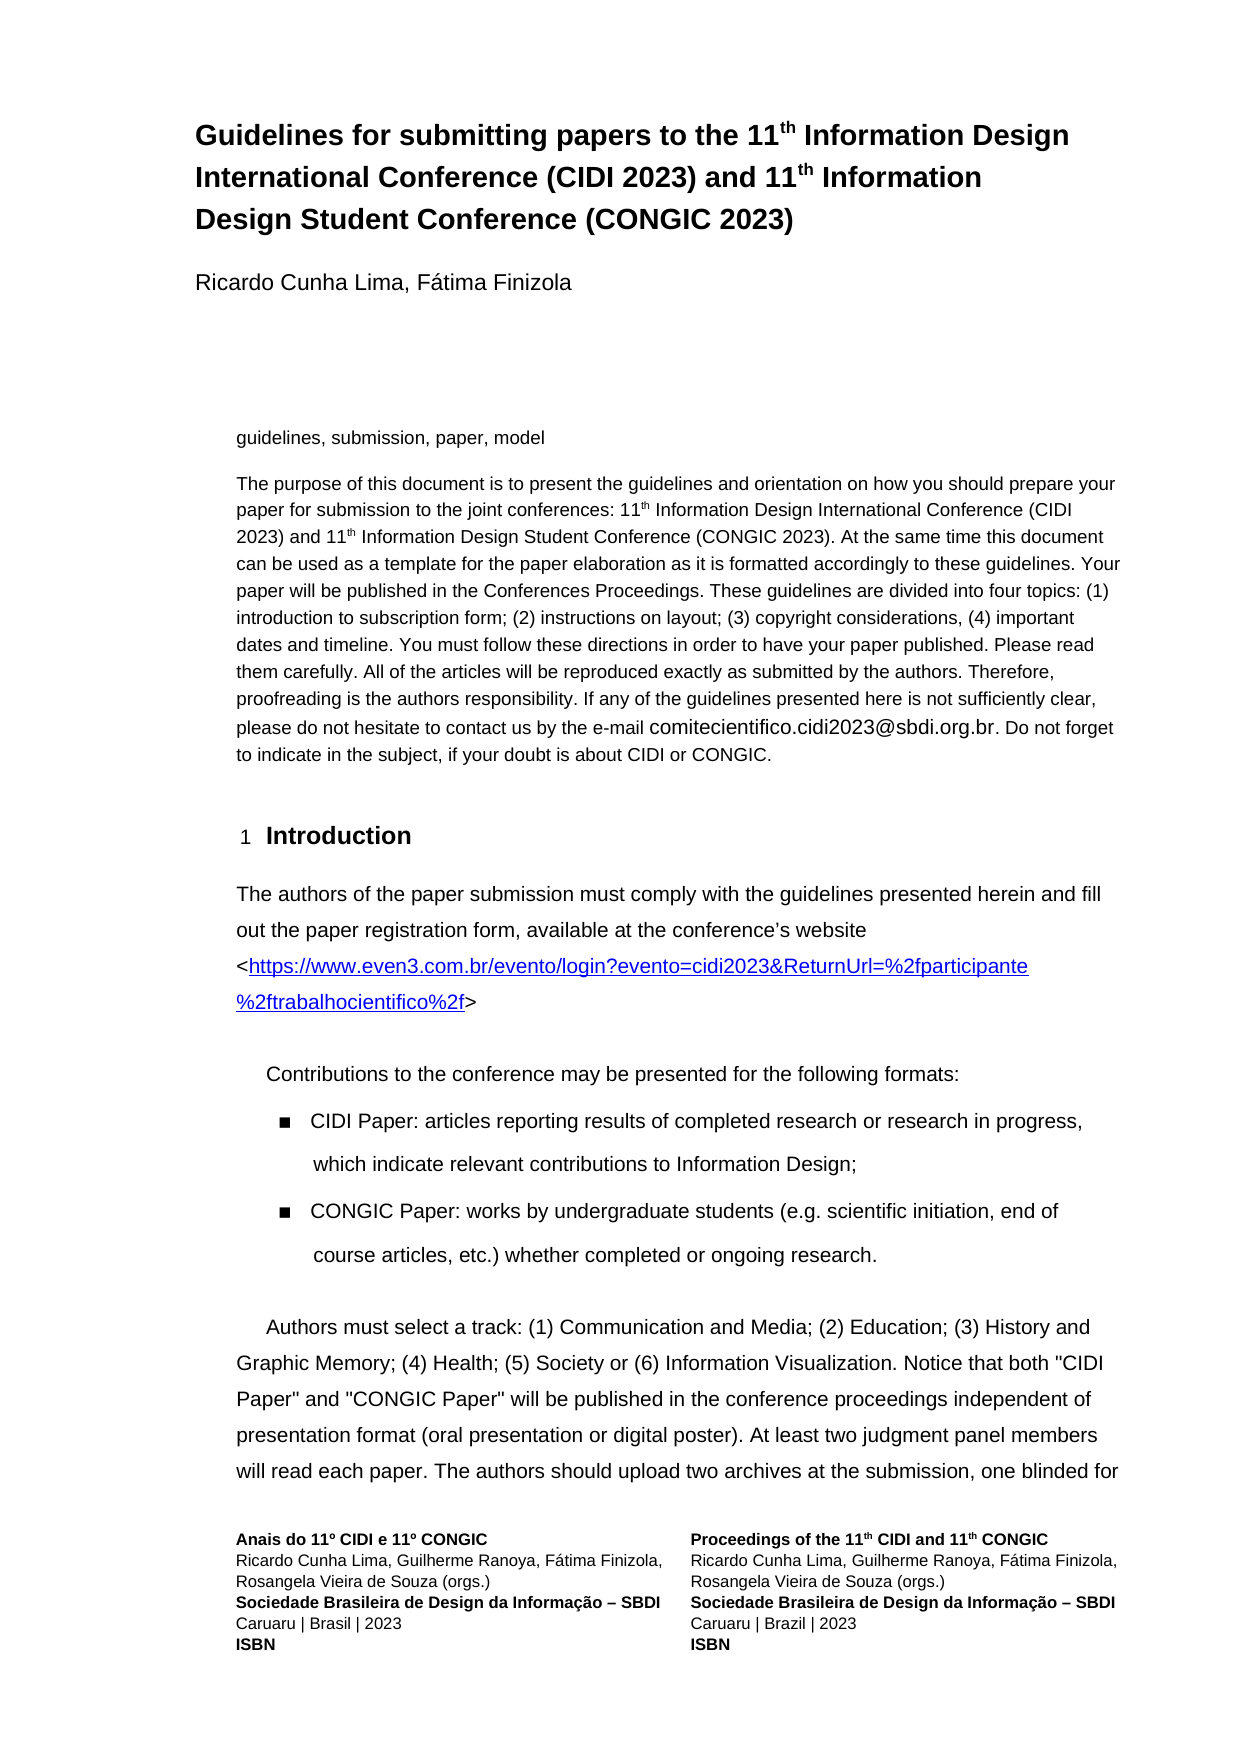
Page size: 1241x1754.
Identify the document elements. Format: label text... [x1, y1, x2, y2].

list Introduction [251, 821, 1122, 850]
text guidelines, submission, paper, model [236, 427, 1122, 448]
text Guidelines for submitting papers to the 11th Information Design International Conference (CIDI 2023) and 11th Information Design Student Conference (CONGIC 2023) [195, 118, 1122, 235]
text Ricardo Cunha Lima, Fátima Finizola [195, 269, 1122, 295]
list CONGIC Paper: works by undergraduate students (e.g. scientific initiation, end of course articles, etc.) whether completed or ongoing research. [278, 1188, 1122, 1267]
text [236, 1315, 1122, 1482]
text The authors of the paper submission must comply with the guidelines presented herein and fill out the paper registration form, available at the conference’s website <https://www.even3.com.br/evento/login?evento=cidi2023&ReturnUrl=%2fparticipante%2ftrabalhocientifico%2f> [236, 882, 1122, 1014]
text Contributions to the conference may be presented for the following formats: [236, 1062, 1122, 1086]
text The purpose of this document is to present the guidelines and orientation on how you should prepare your paper for submission to the joint conferences: 11th Information Design International Conference (CIDI 2023) and 11th Information Design Student Conference (CONGIC 2023). At the same time this document can be used as a template for the paper elaboration as it is formatted accordingly to these guidelines. Your paper will be published in the Conferences Proceedings. These guidelines are divided into four topics: (1) introduction to subscription form; (2) instructions on layout; (3) copyright considerations, (4) important dates and timeline. You must follow these directions in order to have your paper published. Please read them carefully. All of the articles will be reproduced exactly as submitted by the authors. Therefore, proofreading is the authors responsibility. If any of the guidelines presented here is not sufficiently clear, please do not hesitate to contact us by the e-mail comitecientifico.cidi2023@sbdi.org.br. Do not forget to indicate in the subject, if your doubt is about CIDI or CONGIC. [236, 472, 1122, 766]
list CIDI Paper: articles reporting results of completed research or research in progress, which indicate relevant contributions to Information Design; [278, 1097, 1122, 1176]
